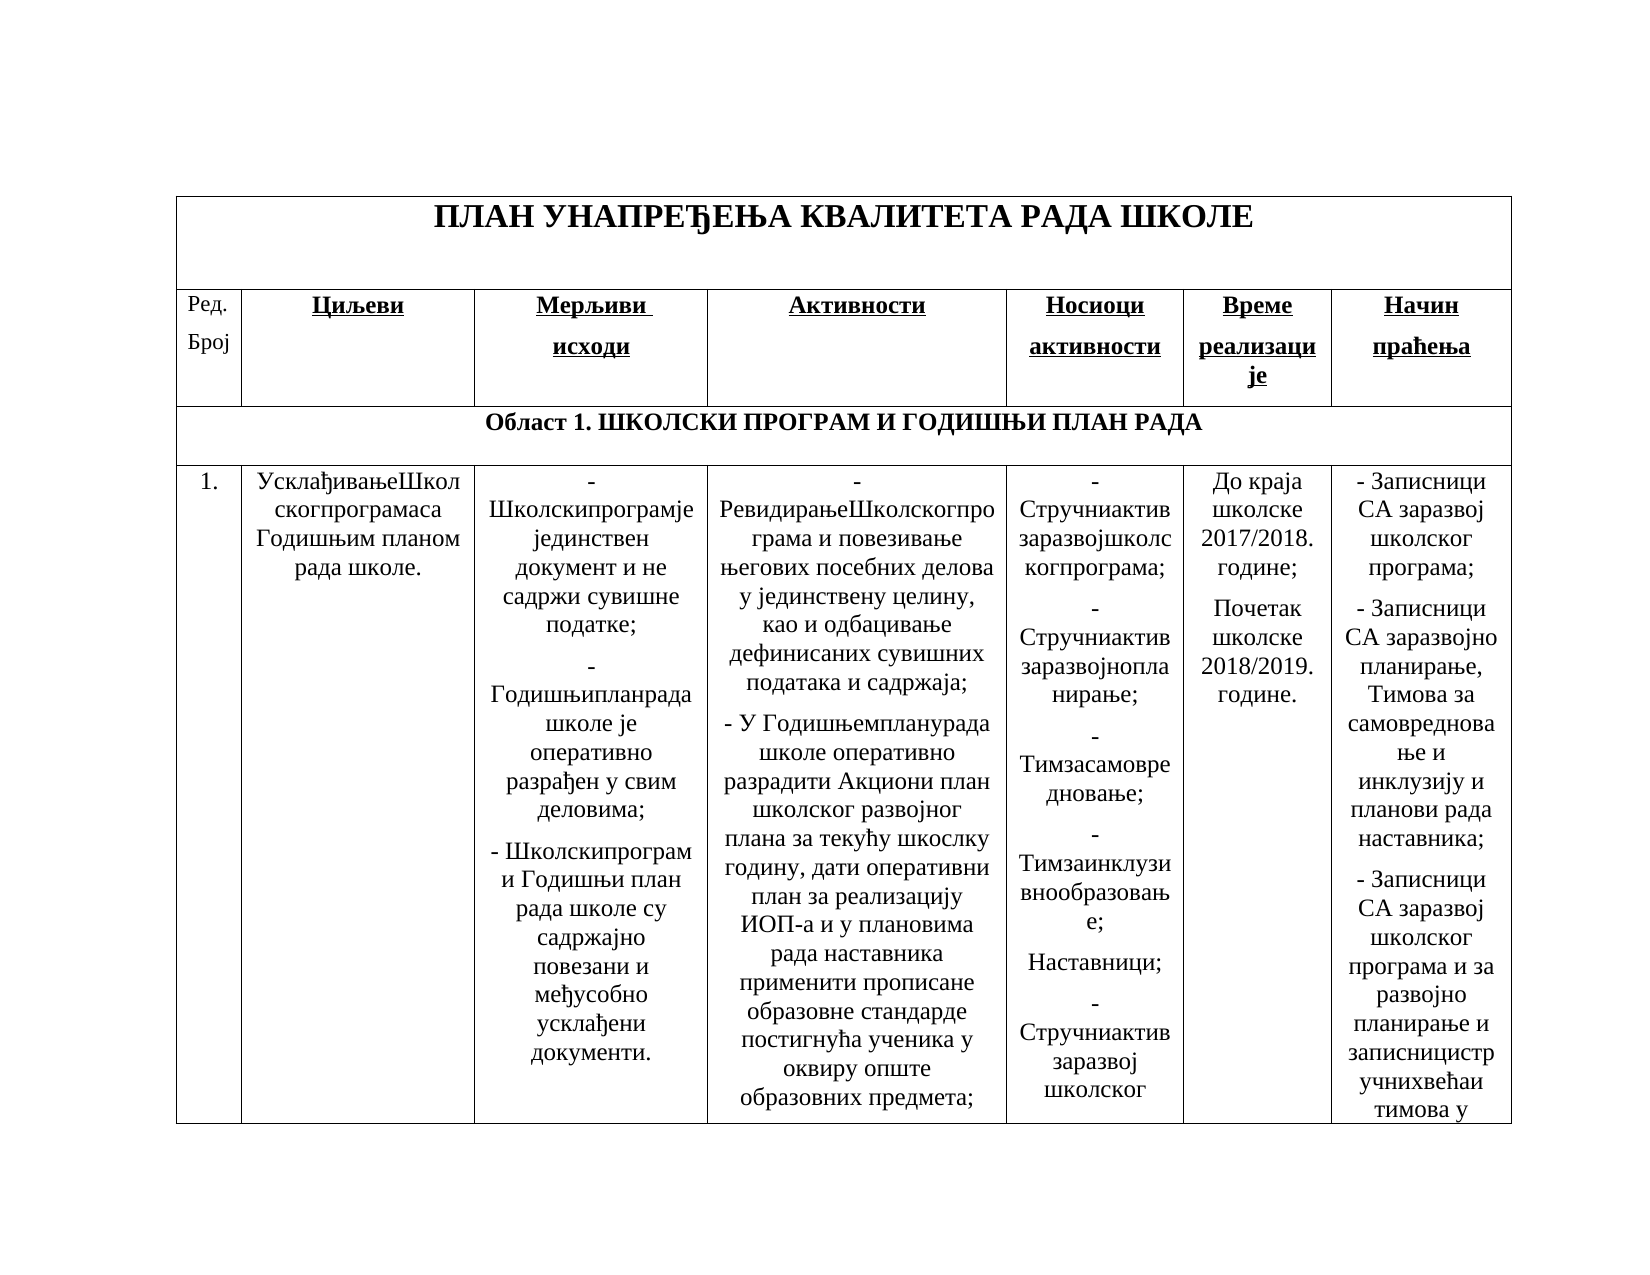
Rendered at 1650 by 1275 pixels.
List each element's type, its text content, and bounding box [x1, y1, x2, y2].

table_cell Активности [708, 290, 1006, 406]
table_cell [708, 466, 1006, 1123]
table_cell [1184, 466, 1331, 1123]
table_header ПЛАН УНАПРЕЂЕЊА КВАЛИТЕТА РАДА ШКОЛЕ [177, 197, 1511, 289]
table_cell Начин праћења [1332, 290, 1511, 406]
table_cell Носиоци активности [1007, 290, 1183, 406]
table_cell Област 1. ШКОЛСКИ ПРОГРАМ И ГОДИШЊИ ПЛАН РАДА [177, 407, 1511, 465]
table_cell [1332, 466, 1511, 1123]
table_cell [475, 466, 707, 1123]
table_cell Ред. Број [177, 290, 241, 406]
table_cell Циљеви [242, 290, 474, 406]
table_cell 1. [177, 466, 241, 1123]
table_cell Време реализације [1184, 290, 1331, 406]
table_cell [242, 466, 474, 1123]
table_cell Мерљиви исходи [475, 290, 707, 406]
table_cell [1007, 466, 1183, 1123]
